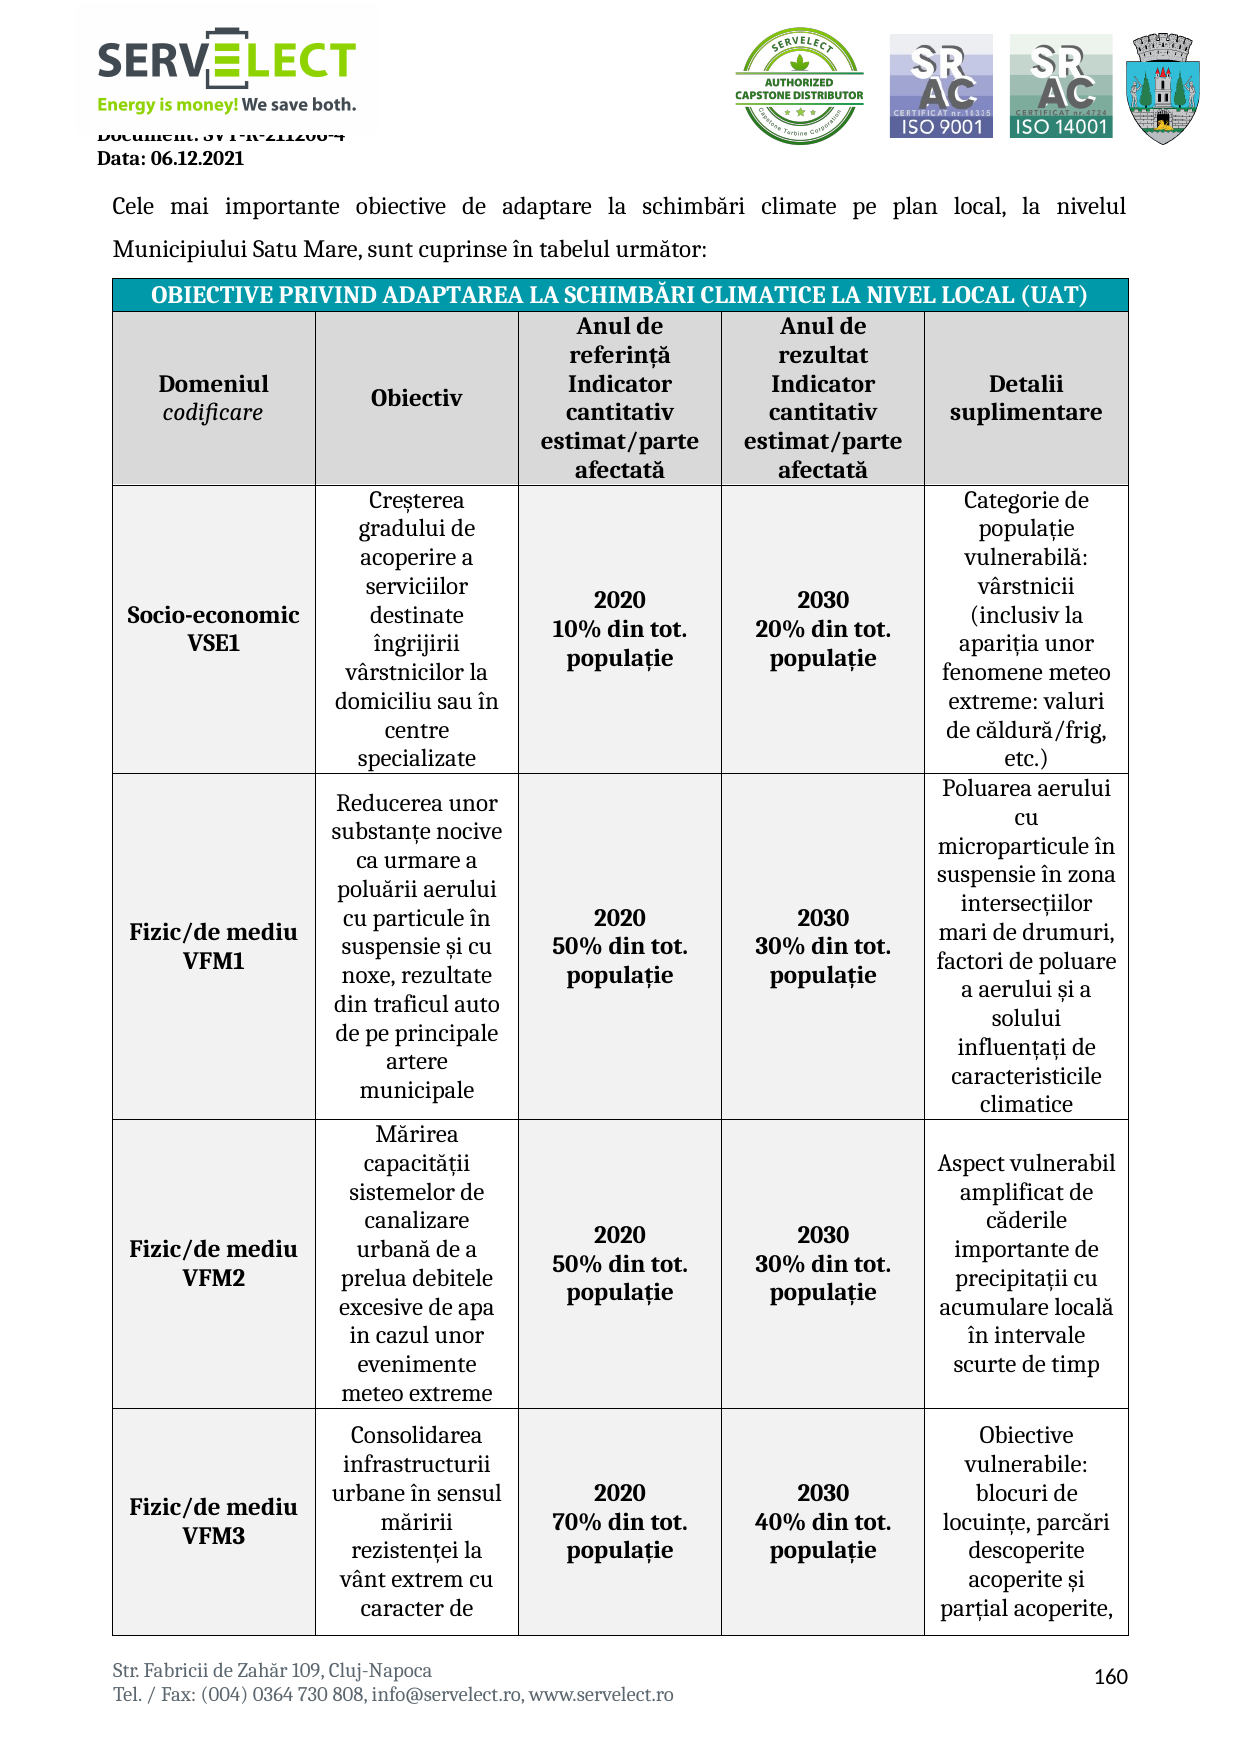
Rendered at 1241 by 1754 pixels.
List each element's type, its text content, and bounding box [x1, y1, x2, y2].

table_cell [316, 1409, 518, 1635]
picture [1126, 33, 1200, 145]
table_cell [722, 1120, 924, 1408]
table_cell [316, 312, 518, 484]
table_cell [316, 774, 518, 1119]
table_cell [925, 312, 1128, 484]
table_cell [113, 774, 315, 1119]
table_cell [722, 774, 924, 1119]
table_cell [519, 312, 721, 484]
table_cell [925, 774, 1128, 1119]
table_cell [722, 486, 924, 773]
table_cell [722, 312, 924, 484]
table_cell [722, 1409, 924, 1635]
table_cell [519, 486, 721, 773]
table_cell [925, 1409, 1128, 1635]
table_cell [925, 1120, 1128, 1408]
picture [889, 34, 993, 138]
text Cele mai importante obiective de adaptare la schimbări climate pe plan local, la nivelul Municipiului Satu Mare, sunt cuprinse în tabelul următor: [112, 192, 1128, 264]
picture [735, 27, 864, 145]
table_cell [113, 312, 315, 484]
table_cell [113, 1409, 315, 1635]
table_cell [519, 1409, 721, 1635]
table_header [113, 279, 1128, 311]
picture [74, 3, 378, 135]
picture [1009, 34, 1113, 138]
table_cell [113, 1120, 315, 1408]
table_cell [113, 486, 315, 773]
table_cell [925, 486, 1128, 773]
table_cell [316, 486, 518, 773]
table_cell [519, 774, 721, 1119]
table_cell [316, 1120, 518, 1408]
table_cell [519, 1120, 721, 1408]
